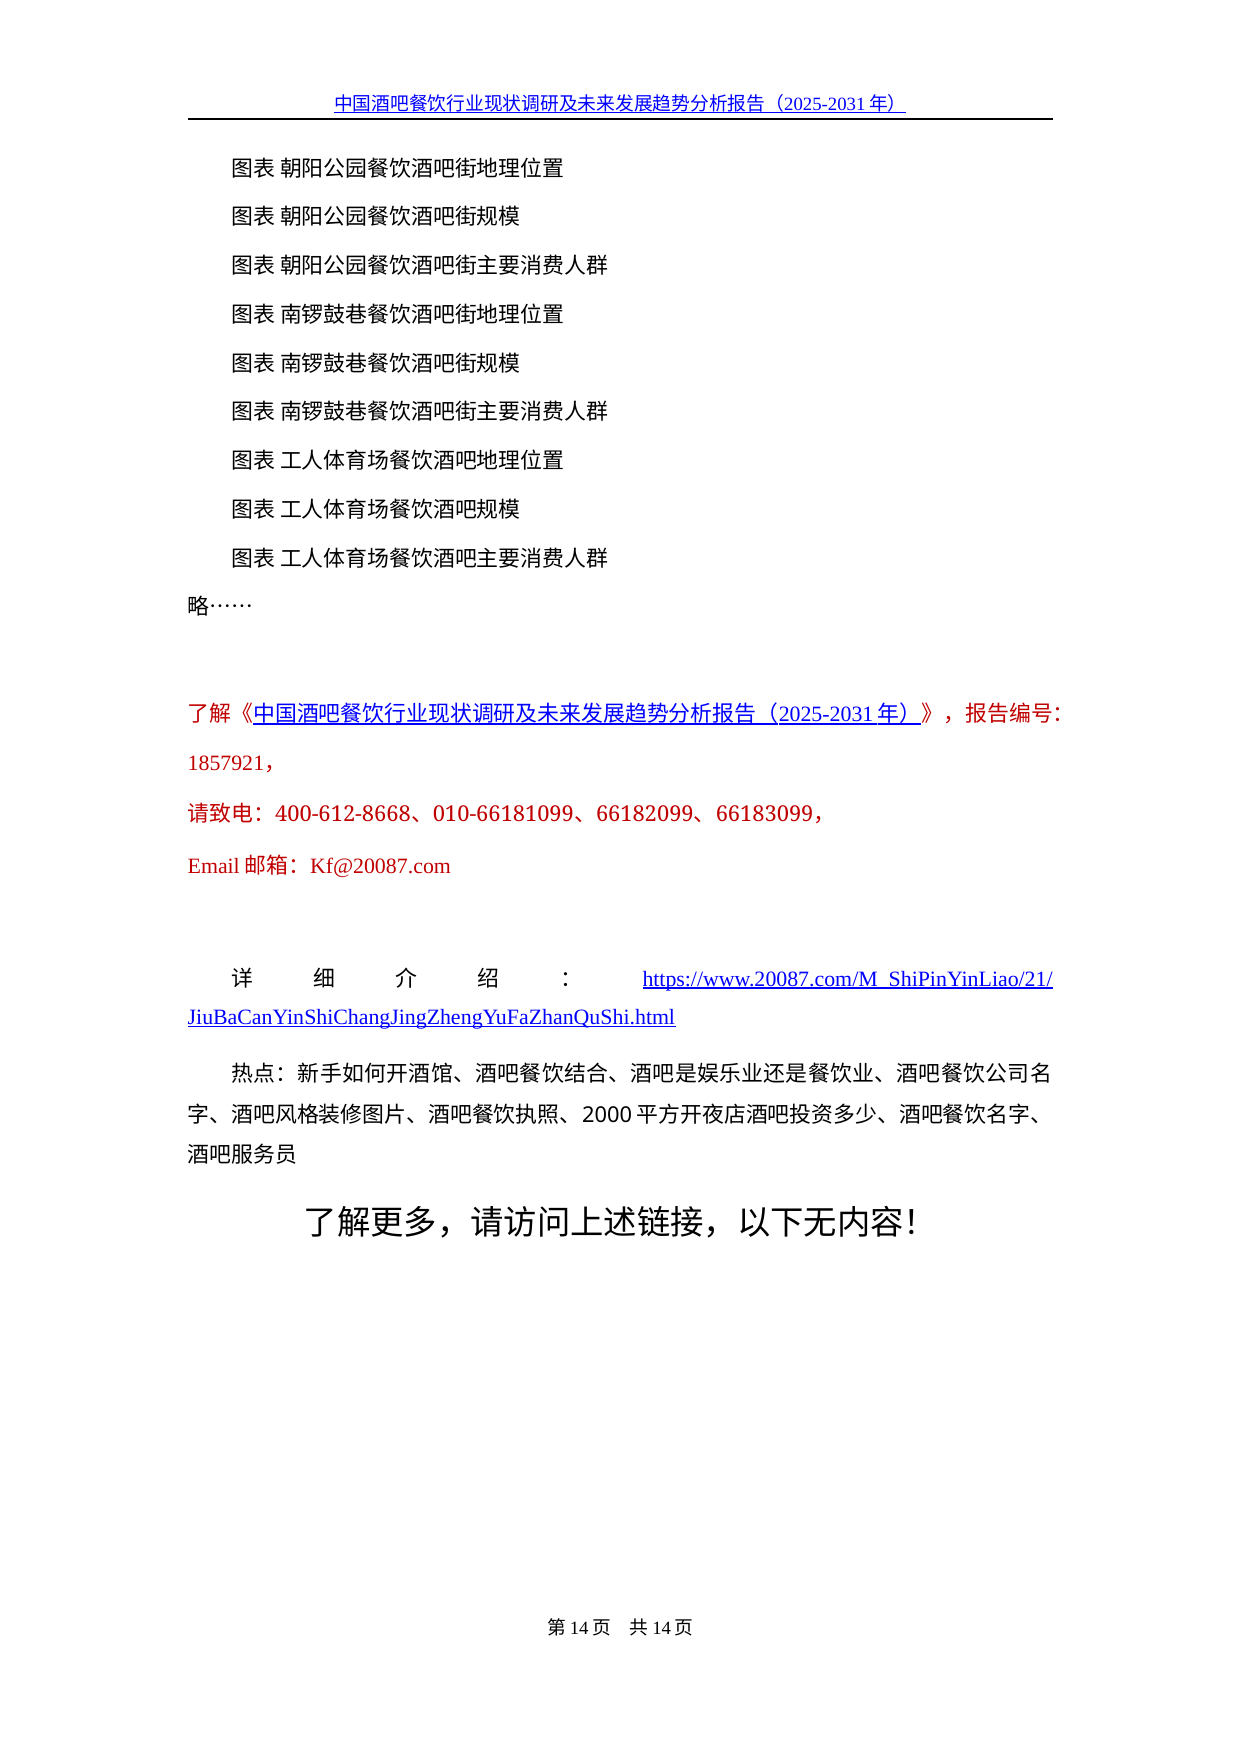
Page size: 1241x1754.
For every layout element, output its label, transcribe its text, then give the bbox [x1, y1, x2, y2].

text Email邮箱：Kf@20087.com [187, 847, 1053, 880]
text 请致电：400-612-8668、010-66181099、66182099、66183099， [187, 796, 1053, 828]
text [187, 150, 1053, 621]
text 热点：新手如何开酒馆、酒吧餐饮结合、酒吧是娱乐业还是餐饮业、酒吧餐饮公司名字、酒吧风格装修图片、酒吧餐饮执照、2000平方开夜店酒吧投资多少、酒吧餐饮名字、酒吧服务员 [187, 1056, 1053, 1169]
text 详细介绍：https://www.20087.com/M_ShiPinYinLiao/21/JiuBaCanYinShiChangJingZhengYuFaZhanQuShi.html [187, 960, 1053, 1033]
title 了解更多，请访问上述链接，以下无内容！ [187, 1187, 1053, 1252]
text 了解《中国酒吧餐饮行业现状调研及未来发展趋势分析报告（2025-2031年）》，报告编号：1857921， [187, 695, 1053, 777]
